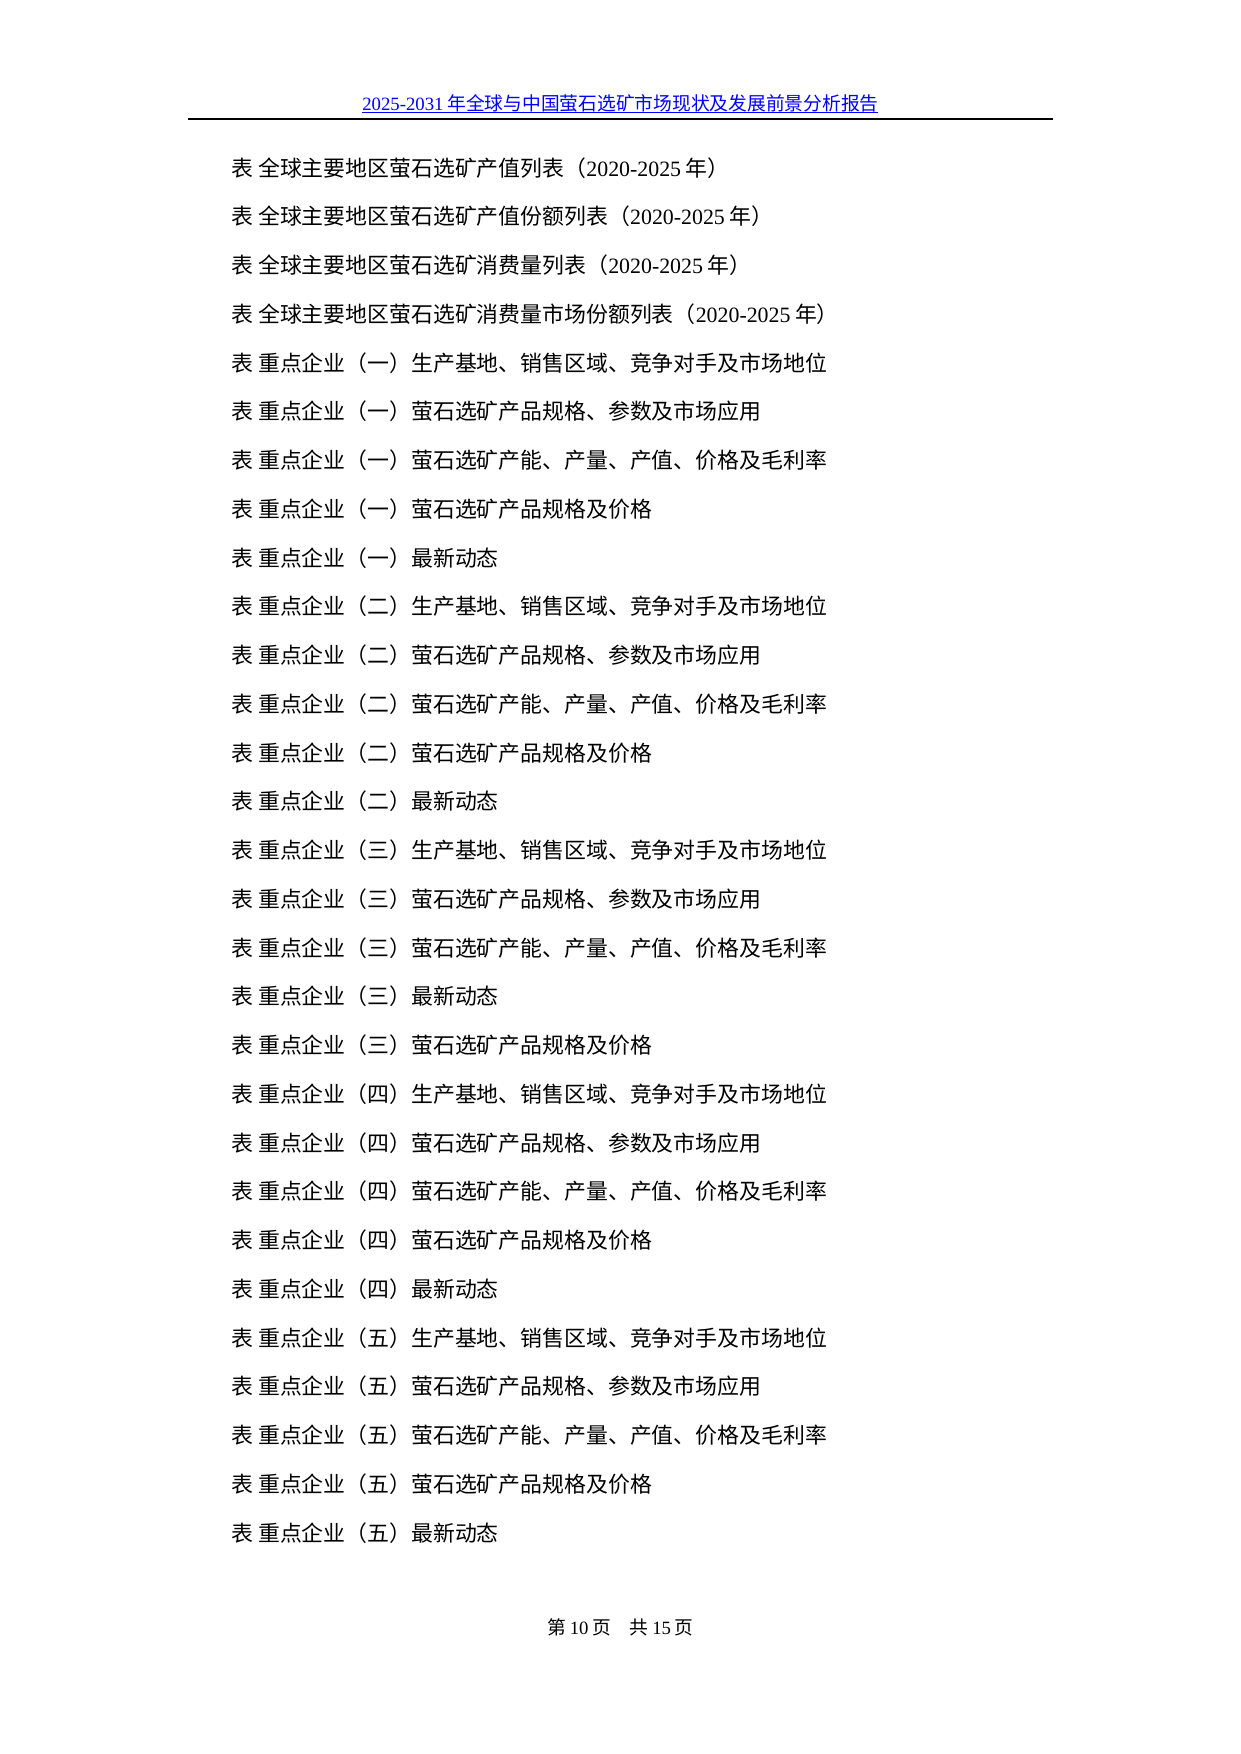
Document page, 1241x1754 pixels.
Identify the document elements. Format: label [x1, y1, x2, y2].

text [187, 150, 1053, 1548]
